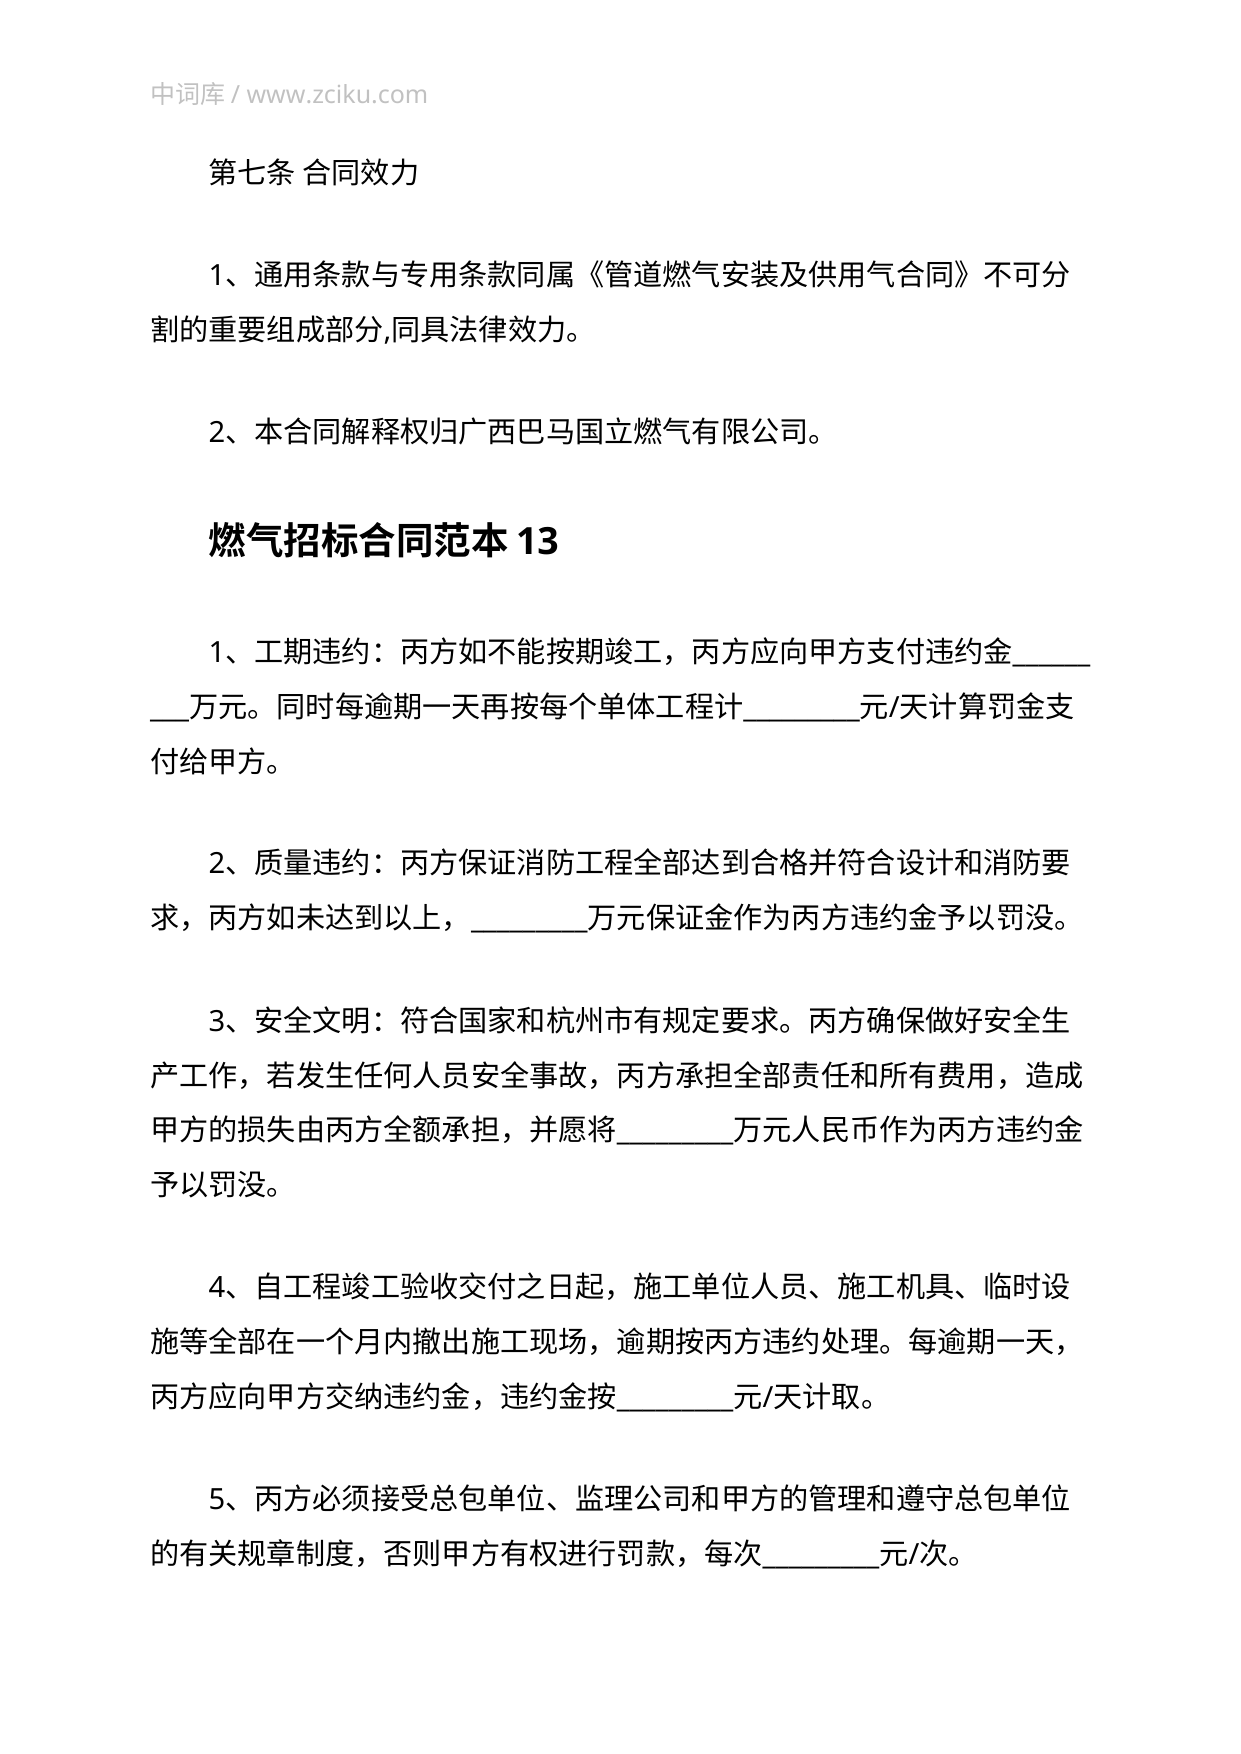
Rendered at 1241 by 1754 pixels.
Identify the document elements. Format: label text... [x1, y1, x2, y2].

text 2、质量违约：丙方保证消防工程全部达到合格并符合设计和消防要求，丙方如未达到以上，_________万元保证金作为丙方违约金予以罚没。 [150, 840, 1090, 937]
text 4、自工程竣工验收交付之日起，施工单位人员、施工机具、临时设施等全部在一个月内撤出施工现场，逾期按丙方违约处理。每逾期一天，丙方应向甲方交纳违约金，违约金按_________元/天计取。 [150, 1264, 1090, 1416]
text 燃气招标合同范本13 [150, 511, 1090, 565]
text 1、工期违约：丙方如不能按期竣工，丙方应向甲方支付违约金_________万元。同时每逾期一天再按每个单体工程计_________元/天计算罚金支付给甲方。 [150, 628, 1090, 781]
text 第七条 合同效力 [150, 150, 1090, 192]
text 3、安全文明：符合国家和杭州市有规定要求。丙方确保做好安全生产工作，若发生任何人员安全事故，丙方承担全部责任和所有费用，造成甲方的损失由丙方全额承担，并愿将_________万元人民币作为丙方违约金予以罚没。 [150, 997, 1090, 1204]
text 1、通用条款与专用条款同属《管道燃气安装及供用气合同》不可分割的重要组成部分,同具法律效力。 [150, 252, 1090, 349]
text 5、丙方必须接受总包单位、监理公司和甲方的管理和遵守总包单位的有关规章制度，否则甲方有权进行罚款，每次_________元/次。 [150, 1476, 1090, 1573]
text 2、本合同解释权归广西巴马国立燃气有限公司。 [150, 409, 1090, 451]
